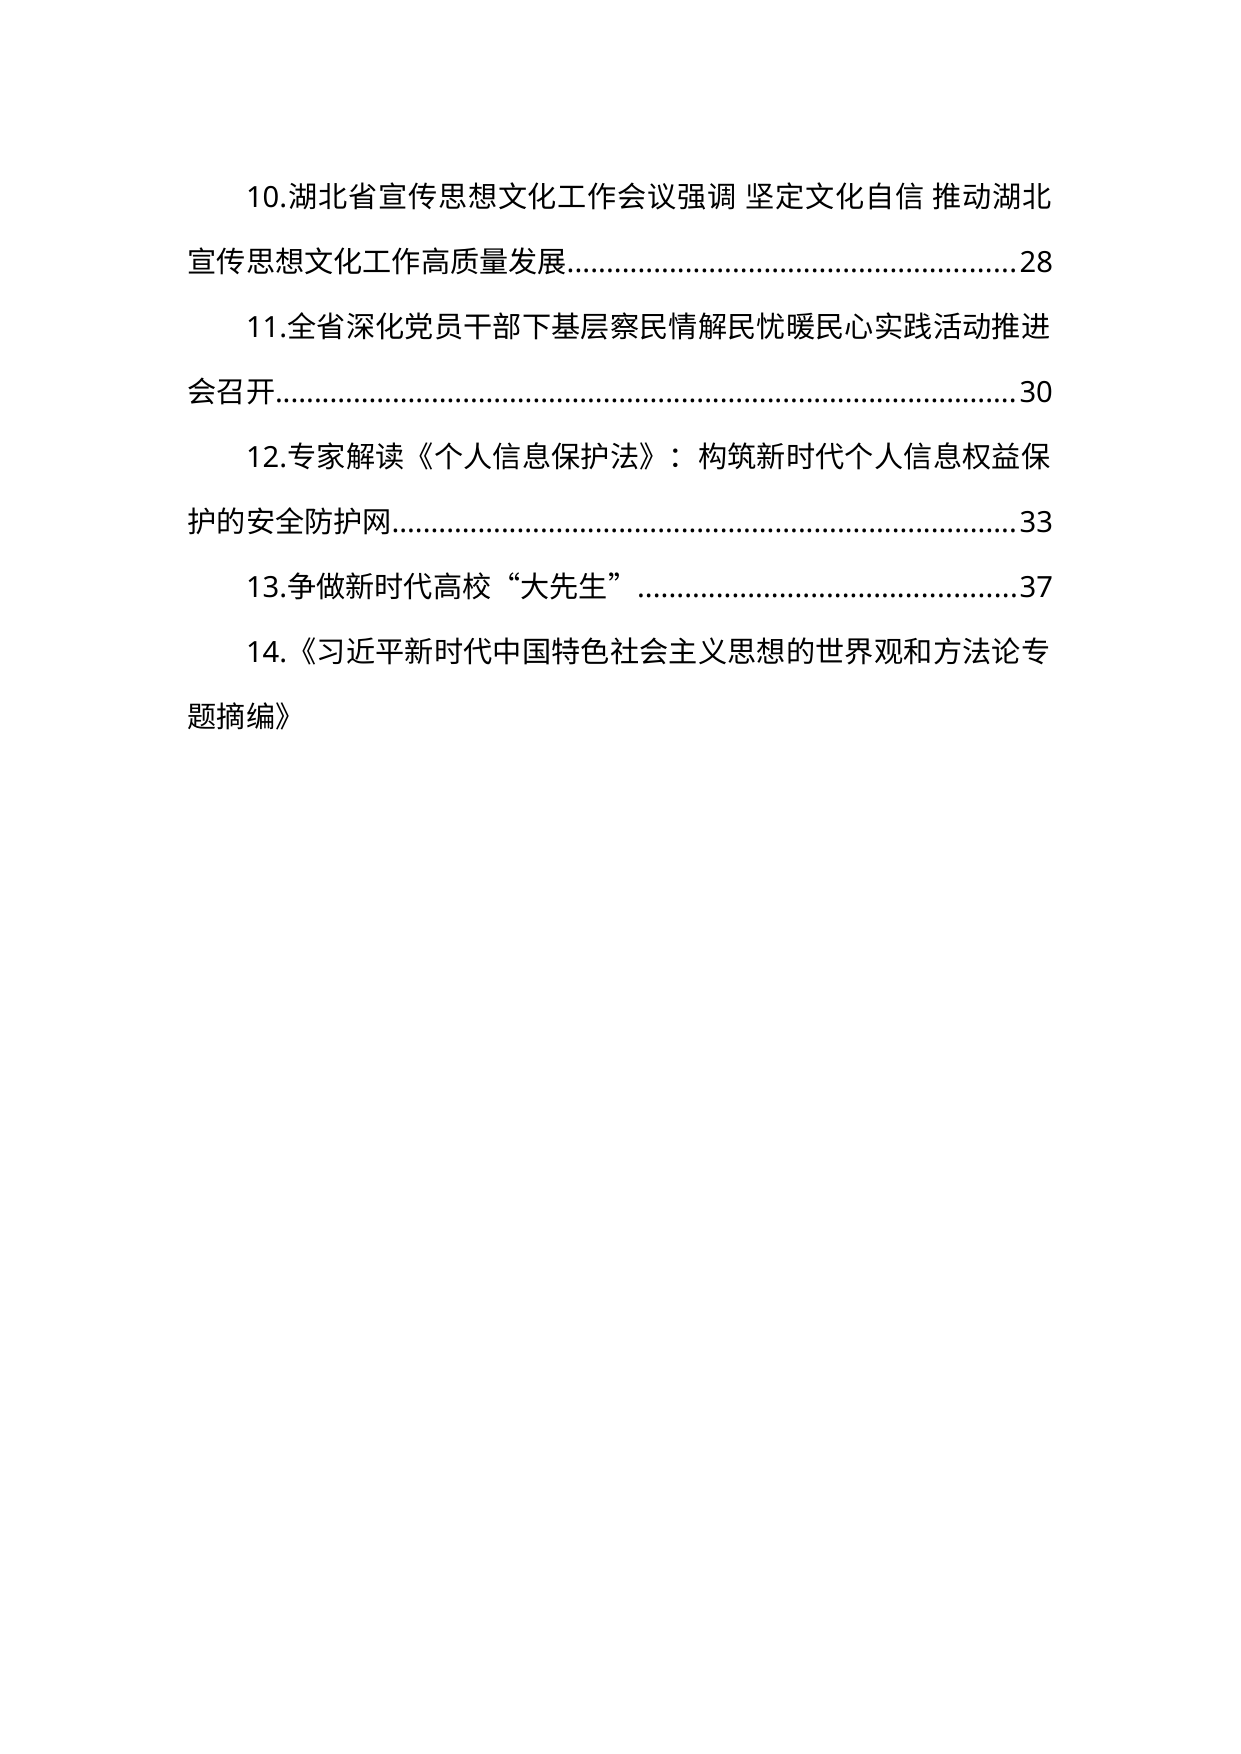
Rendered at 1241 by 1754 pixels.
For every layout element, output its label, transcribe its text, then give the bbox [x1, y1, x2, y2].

text 12.专家解读《个人信息保护法》：构筑新时代个人信息权益保护的安全防护网 33 [187, 422, 1053, 552]
text 14.《习近平新时代中国特色社会主义思想的世界观和方法论专题摘编》 [187, 617, 1053, 747]
text 10.湖北省宣传思想文化工作会议强调 坚定文化自信 推动湖北宣传思想文化工作高质量发展 28 [187, 162, 1053, 292]
text 13.争做新时代高校“大先生” 37 [187, 552, 1053, 617]
text 11.全省深化党员干部下基层察民情解民忧暖民心实践活动推进会召开 30 [187, 292, 1053, 422]
